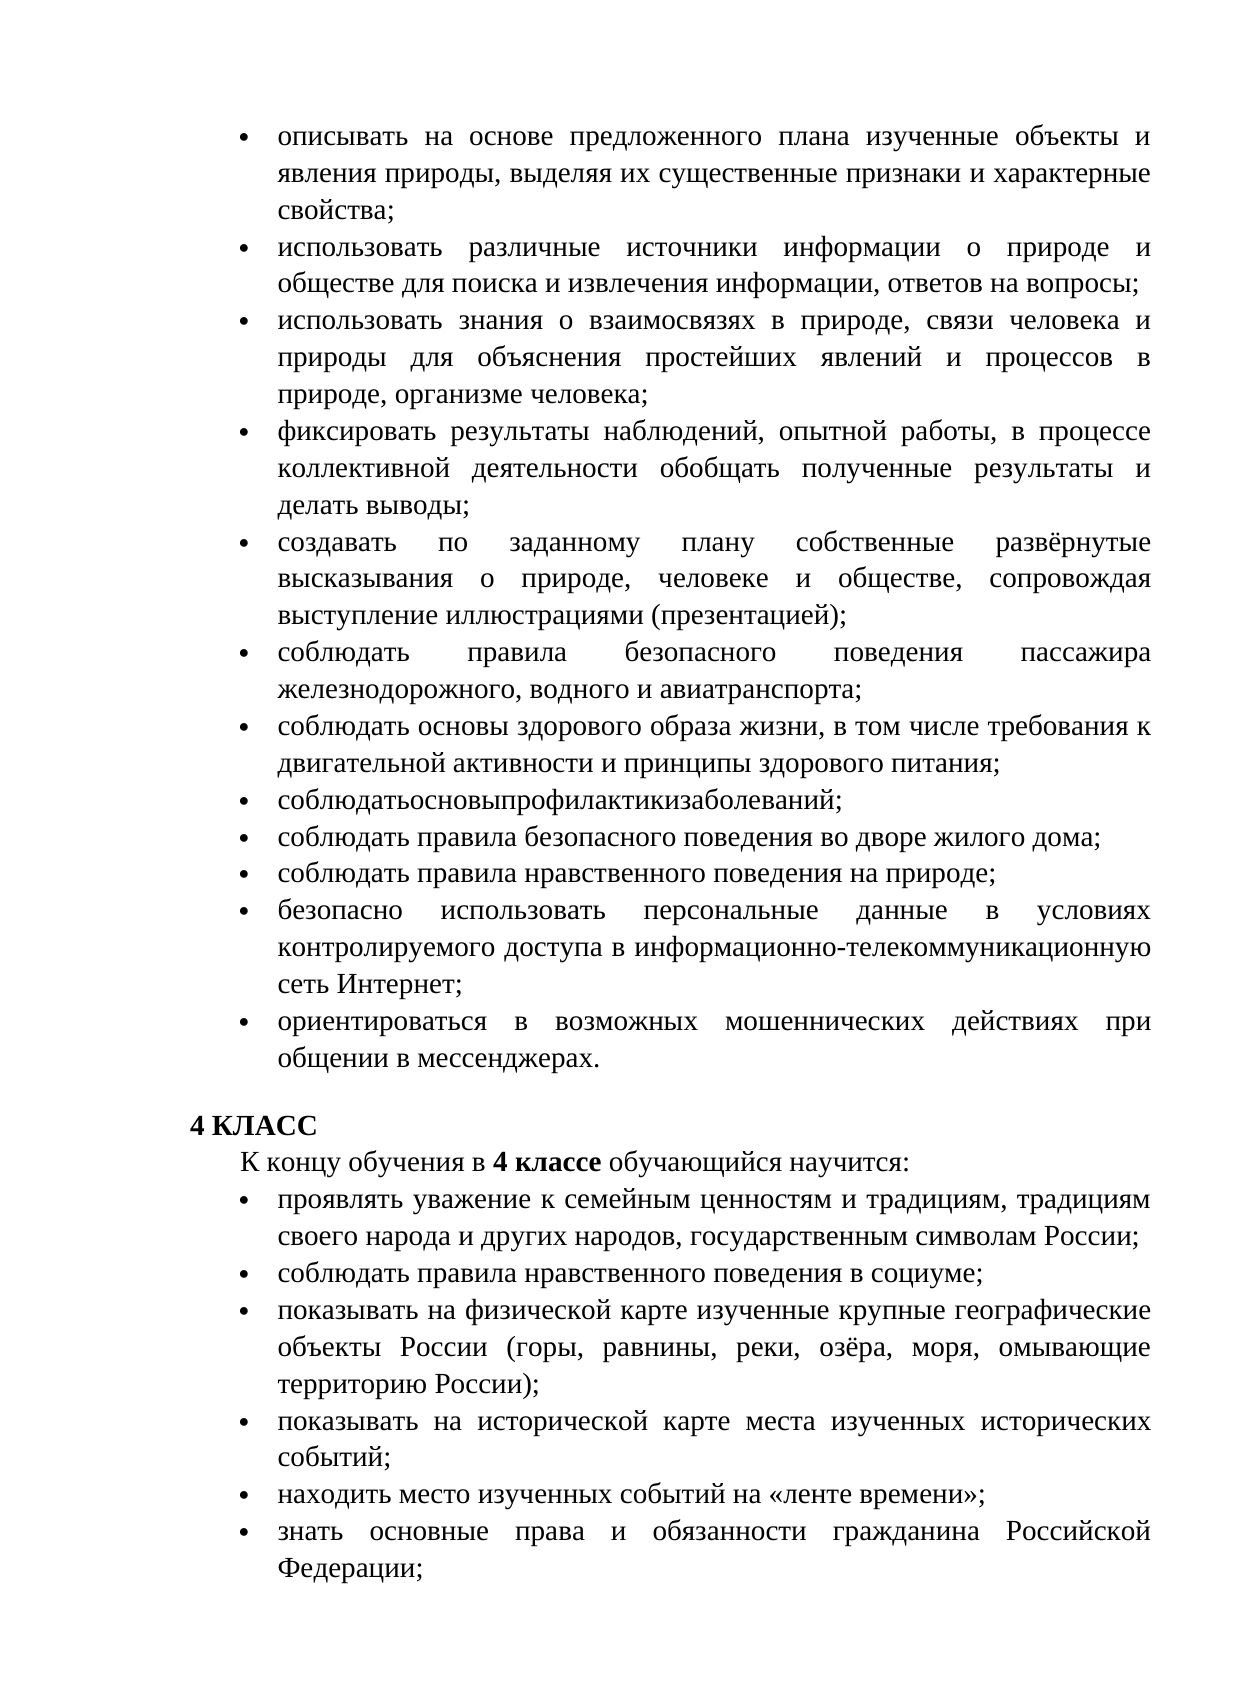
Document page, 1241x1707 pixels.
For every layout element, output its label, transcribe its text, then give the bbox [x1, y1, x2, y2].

list проявлять уважение к семейным ценностям и традициям, традициям своего народа и других народов, государственным символам России; [240, 1181, 1152, 1252]
text К концу обучения в 4 классе обучающийся научится: [177, 1144, 1152, 1178]
list показывать на исторической карте места изученных исторических событий; [240, 1403, 1152, 1473]
list соблюдать правила безопасного поведения пассажира железнодорожного, водного и авиатранспорта; [240, 634, 1152, 705]
list использовать различные источники информации о природе и обществе для поиска и извлечения информации, ответов на вопросы; [240, 229, 1152, 299]
list использовать знания о взаимосвязях в природе, связи человека и природы для объяснения простейших явлений и процессов в природе, организме человека; [240, 302, 1152, 410]
list соблюдать правила нравственного поведения в социуме; [240, 1255, 1152, 1289]
list ориентироваться в возможных мошеннических действиях при общении в мессенджерах. [240, 1003, 1152, 1073]
list знать основные права и обязанности гражданина Российской Федерации; [240, 1513, 1152, 1584]
list соблюдать правила безопасного поведения во дворе жилого дома; [240, 819, 1152, 852]
text 4 КЛАСС [190, 1108, 1152, 1141]
list соблюдать основы здорового образа жизни, в том числе требования к двигательной активности и принципы здорового питания; [240, 708, 1152, 778]
list показывать на физической карте изученные крупные географические объекты России (горы, равнины, реки, озёра, моря, омывающие территорию России); [240, 1292, 1152, 1399]
list находить место изученных событий на «ленте времени»; [240, 1476, 1152, 1510]
list соблюдатьосновыпрофилактикизаболеваний; [240, 782, 1152, 815]
list соблюдать правила нравственного поведения на природе; [240, 856, 1152, 889]
list создавать по заданному плану собственные развёрнутые высказывания о природе, человеке и обществе, сопровождая выступление иллюстрациями (презентацией); [240, 524, 1152, 631]
list описывать на основе предложенного плана изученные объекты и явления природы, выделяя их существенные признаки и характерные свойства; [240, 118, 1152, 225]
list фиксировать результаты наблюдений, опытной работы, в процессе коллективной деятельности обобщать полученные результаты и делать выводы; [240, 413, 1152, 520]
list безопасно использовать персональные данные в условиях контролируемого доступа в информационно-телекоммуникационную сеть Интернет; [240, 892, 1152, 1000]
